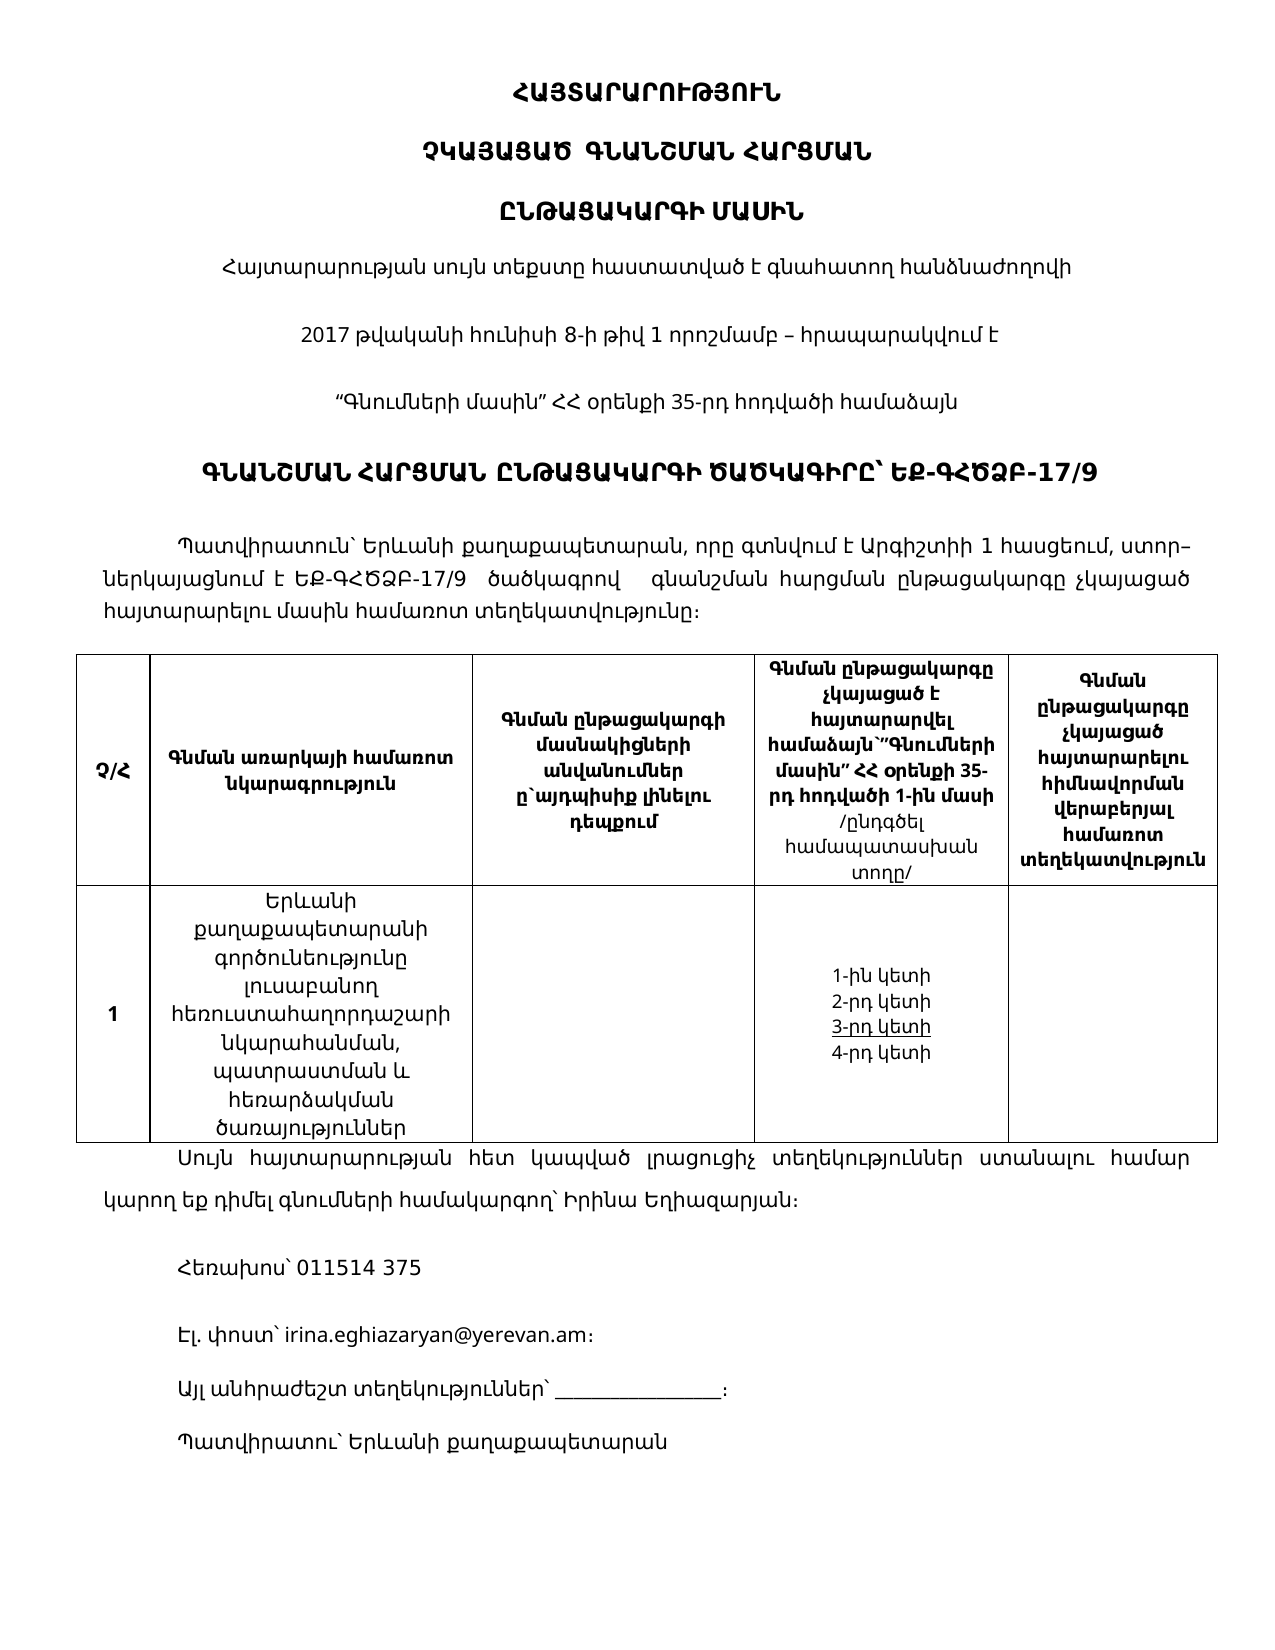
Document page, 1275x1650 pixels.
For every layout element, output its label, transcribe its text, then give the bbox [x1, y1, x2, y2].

table_header Գնման ընթացակարգի մասնակիցների անվանումները`այդպիսիք լինելու դեպքում [473, 655, 754, 885]
text Պատվիրատու` Երևանի քաղաքապետարան [103, 1427, 1191, 1456]
subtitle 2017 թվականի հունիսի 8-ի թիվ 1 որոշմամբ – հրապարակվում է [103, 320, 1191, 348]
table_cell Երևանի քաղաքապետարանի գործունեությունը լուսաբանող հեռուստահաղորդաշարի նկարահանման, պատրաստման և հեռարձակման ծառայություններ [151, 886, 472, 1142]
subtitle “Գնումների մասին” ՀՀ օրենքի 35-րդ հոդվածի համաձայն [103, 387, 1191, 416]
table_cell 1-ին կետի 2-րդ կետի 3-րդ կետի 4-րդ կետի [755, 886, 1008, 1142]
table_header Գնման առարկայի համառոտ նկարագրություն [151, 655, 472, 885]
text Սույն հայտարարության հետ կապված լրացուցիչ տեղեկություններ ստանալու համար կարող եք դիմել գնումների համակարգող՝ Իրինա Եղիազարյան։ [103, 1143, 1191, 1214]
text ՀԱՅՏԱՐԱՐՈՒԹՅՈՒՆ [103, 75, 1191, 109]
subtitle Հայտարարության սույն տեքստը հաստատված է գնահատող հանձնաժողովի [103, 252, 1191, 281]
text Էլ. փոստ՝ irina.eghiazaryan@yerevan.am։ [103, 1321, 1191, 1349]
text Այլ անհրաժեշտ տեղեկություններ՝ __________________։ [103, 1374, 1191, 1402]
text Հեռախոս՝ 011514 375 [103, 1253, 1191, 1281]
text ՉԿԱՅԱՑԱԾ ԳՆԱՆՇՄԱՆ ՀԱՐՑՄԱՆ [103, 134, 1191, 168]
table_header Գնման ընթացակարգը չկայացած հայտարարելու հիմնավորման վերաբերյալ համառոտ տեղեկատվություն [1009, 655, 1217, 885]
table_header Գնման ընթացակարգը չկայացած է հայտարարվել համաձայն`”Գնումների մասին” ՀՀ օրենքի 35-րդ հոդվածի 1-ին մասի /ընդգծել համապատասխան տողը/ [755, 655, 1008, 885]
text ԸՆԹԱՑԱԿԱՐԳԻ ՄԱՍԻՆ [103, 193, 1191, 227]
table_cell [1009, 886, 1217, 1142]
table_cell [473, 886, 754, 1142]
table_header Չ/Հ [77, 655, 149, 885]
table_cell 1 [77, 886, 149, 1142]
text Պատվիրատուն` Երևանի քաղաքապետարան, որը գտնվում է Արգիշտիի 1 հասցեում, ստոր– ներկայացնում է ԵՔ-ԳՀԾՁԲ-17/9 ծածկագրով գնանշման հարցման ընթացակարգը չկայացած հայտարարելու մասին համառոտ տեղեկատվությունը։ [103, 531, 1191, 625]
subtitle ԳՆԱՆՇՄԱՆ ՀԱՐՑՄԱՆ ԸՆԹԱՑԱԿԱՐԳԻ ԾԱԾԿԱԳԻՐԸ՝ ԵՔ-ԳՀԾՁԲ-17/9 [103, 455, 1191, 489]
